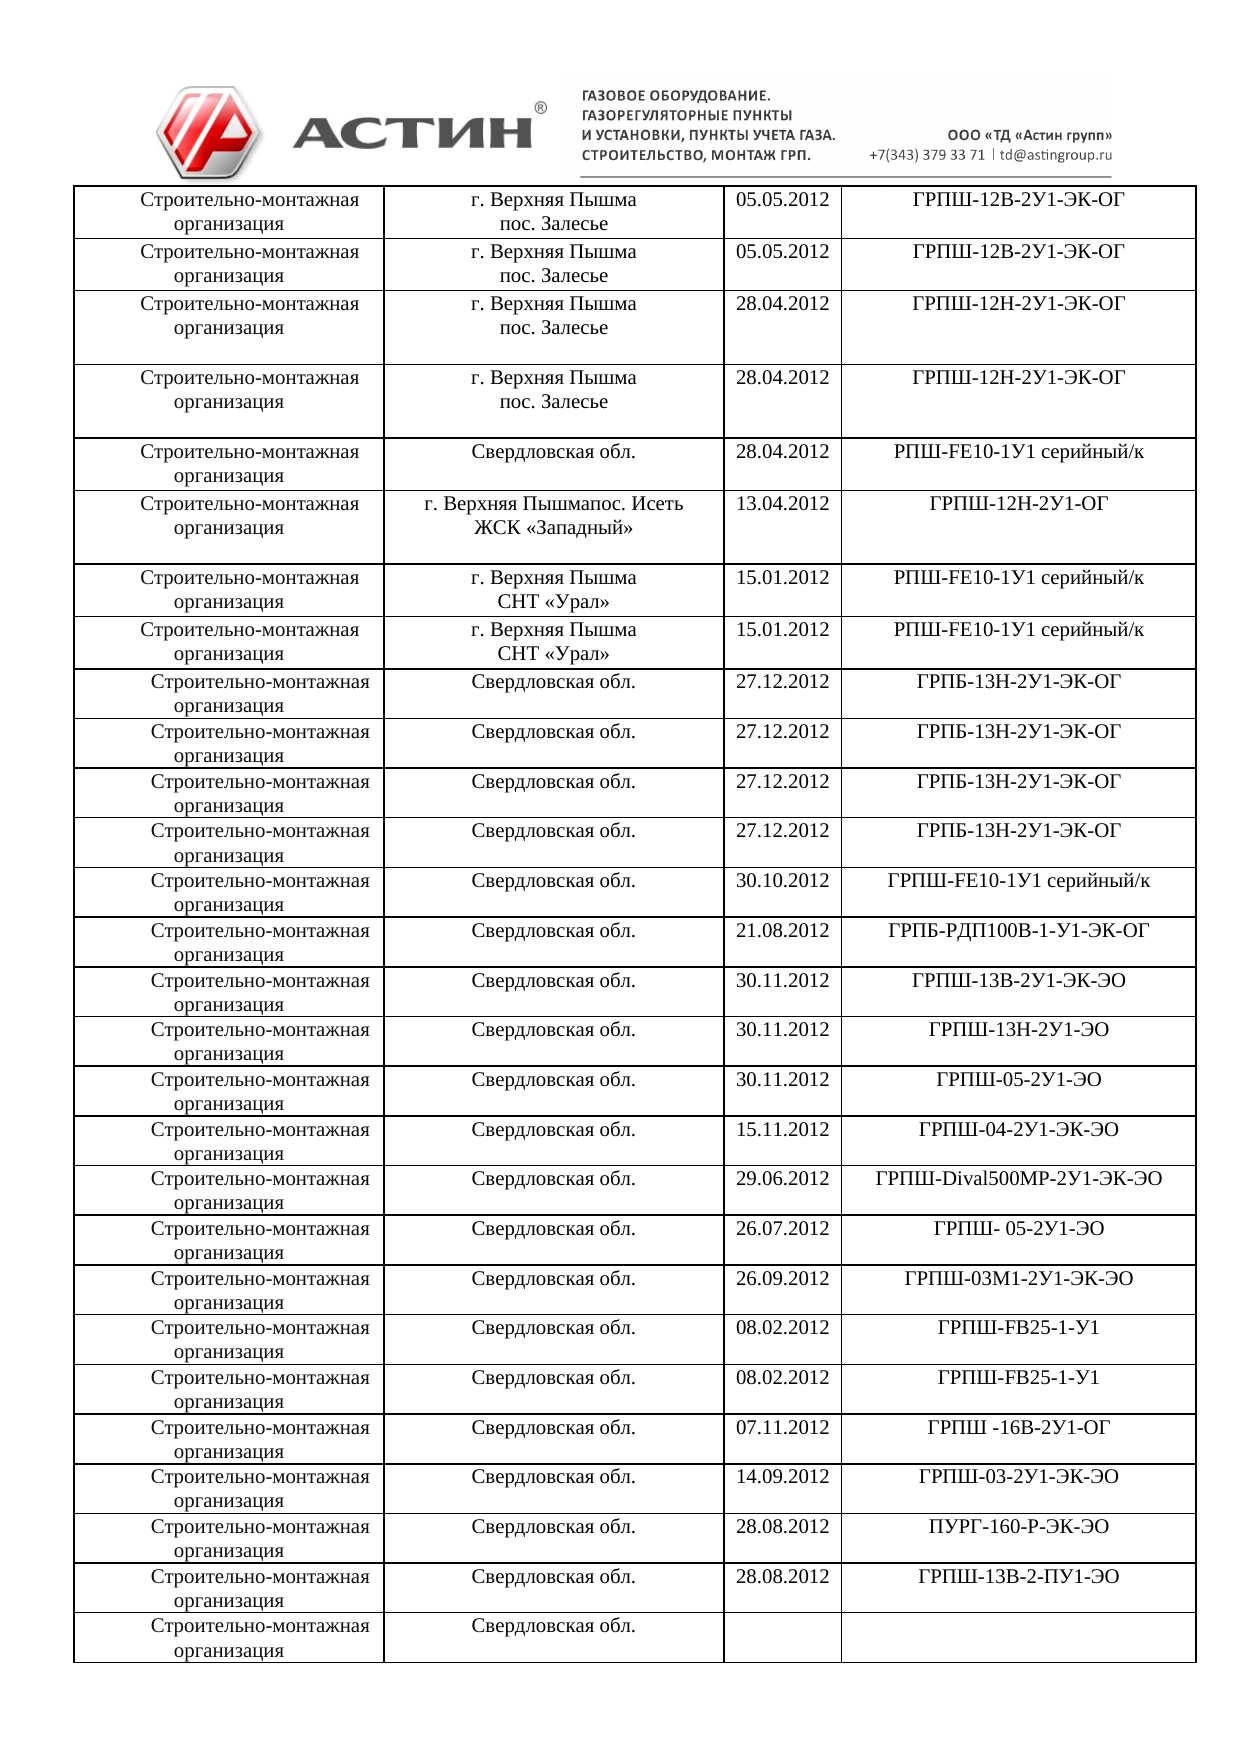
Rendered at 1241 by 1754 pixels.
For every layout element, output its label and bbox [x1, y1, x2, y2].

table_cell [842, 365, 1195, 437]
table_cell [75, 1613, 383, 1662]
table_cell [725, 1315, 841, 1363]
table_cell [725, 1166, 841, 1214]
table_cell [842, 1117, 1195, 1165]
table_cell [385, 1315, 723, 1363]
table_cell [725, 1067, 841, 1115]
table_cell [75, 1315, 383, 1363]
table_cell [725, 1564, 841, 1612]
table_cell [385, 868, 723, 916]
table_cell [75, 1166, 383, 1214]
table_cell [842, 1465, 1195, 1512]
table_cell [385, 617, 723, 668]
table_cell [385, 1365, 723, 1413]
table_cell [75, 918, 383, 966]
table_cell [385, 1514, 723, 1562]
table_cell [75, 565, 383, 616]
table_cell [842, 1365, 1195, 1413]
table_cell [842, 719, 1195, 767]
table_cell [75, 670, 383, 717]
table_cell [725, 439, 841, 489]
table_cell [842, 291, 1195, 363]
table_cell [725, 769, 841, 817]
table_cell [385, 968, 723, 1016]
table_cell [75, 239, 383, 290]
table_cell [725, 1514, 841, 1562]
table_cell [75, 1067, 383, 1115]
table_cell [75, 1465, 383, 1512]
picture [557, 73, 1112, 185]
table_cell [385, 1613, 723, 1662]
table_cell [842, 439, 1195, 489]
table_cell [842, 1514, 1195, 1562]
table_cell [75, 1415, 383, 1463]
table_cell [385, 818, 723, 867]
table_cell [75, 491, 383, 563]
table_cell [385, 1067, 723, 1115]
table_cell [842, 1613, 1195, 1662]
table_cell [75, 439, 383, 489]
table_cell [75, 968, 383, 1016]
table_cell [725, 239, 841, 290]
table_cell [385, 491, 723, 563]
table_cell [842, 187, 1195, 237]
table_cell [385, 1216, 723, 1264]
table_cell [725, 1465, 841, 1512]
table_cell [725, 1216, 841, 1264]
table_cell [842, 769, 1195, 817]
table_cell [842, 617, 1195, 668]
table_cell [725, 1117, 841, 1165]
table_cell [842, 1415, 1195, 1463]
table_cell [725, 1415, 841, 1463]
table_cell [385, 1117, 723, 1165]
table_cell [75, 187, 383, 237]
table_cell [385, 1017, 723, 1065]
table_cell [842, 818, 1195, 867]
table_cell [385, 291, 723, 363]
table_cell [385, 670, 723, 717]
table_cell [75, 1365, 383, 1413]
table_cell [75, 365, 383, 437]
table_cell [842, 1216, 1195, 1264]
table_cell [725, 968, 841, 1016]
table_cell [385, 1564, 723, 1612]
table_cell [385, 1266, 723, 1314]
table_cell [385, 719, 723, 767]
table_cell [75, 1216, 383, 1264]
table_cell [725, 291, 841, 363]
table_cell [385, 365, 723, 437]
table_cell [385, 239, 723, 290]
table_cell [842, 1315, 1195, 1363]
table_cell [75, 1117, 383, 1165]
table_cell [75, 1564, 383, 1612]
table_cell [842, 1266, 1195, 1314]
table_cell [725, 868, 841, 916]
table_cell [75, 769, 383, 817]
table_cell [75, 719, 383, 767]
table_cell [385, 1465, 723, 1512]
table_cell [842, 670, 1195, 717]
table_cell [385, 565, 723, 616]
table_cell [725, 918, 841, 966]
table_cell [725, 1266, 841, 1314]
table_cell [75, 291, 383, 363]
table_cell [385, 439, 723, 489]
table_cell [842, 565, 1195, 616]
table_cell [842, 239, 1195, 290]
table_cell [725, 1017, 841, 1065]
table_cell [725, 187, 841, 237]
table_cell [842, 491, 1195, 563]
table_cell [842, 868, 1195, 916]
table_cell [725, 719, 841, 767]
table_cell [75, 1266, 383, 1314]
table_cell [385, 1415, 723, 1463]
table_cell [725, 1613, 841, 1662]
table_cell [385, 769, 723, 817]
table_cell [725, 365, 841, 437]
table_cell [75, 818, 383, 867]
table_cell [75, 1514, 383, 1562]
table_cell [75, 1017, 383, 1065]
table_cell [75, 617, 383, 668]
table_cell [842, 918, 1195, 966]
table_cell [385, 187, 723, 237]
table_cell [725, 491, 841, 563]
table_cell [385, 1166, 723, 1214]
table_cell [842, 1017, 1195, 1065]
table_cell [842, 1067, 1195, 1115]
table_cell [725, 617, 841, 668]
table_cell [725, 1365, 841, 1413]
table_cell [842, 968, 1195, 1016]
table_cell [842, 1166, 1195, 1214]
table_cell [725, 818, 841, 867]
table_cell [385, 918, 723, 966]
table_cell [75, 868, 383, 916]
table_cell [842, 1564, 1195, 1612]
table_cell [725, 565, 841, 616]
picture [156, 86, 547, 185]
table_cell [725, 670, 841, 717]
